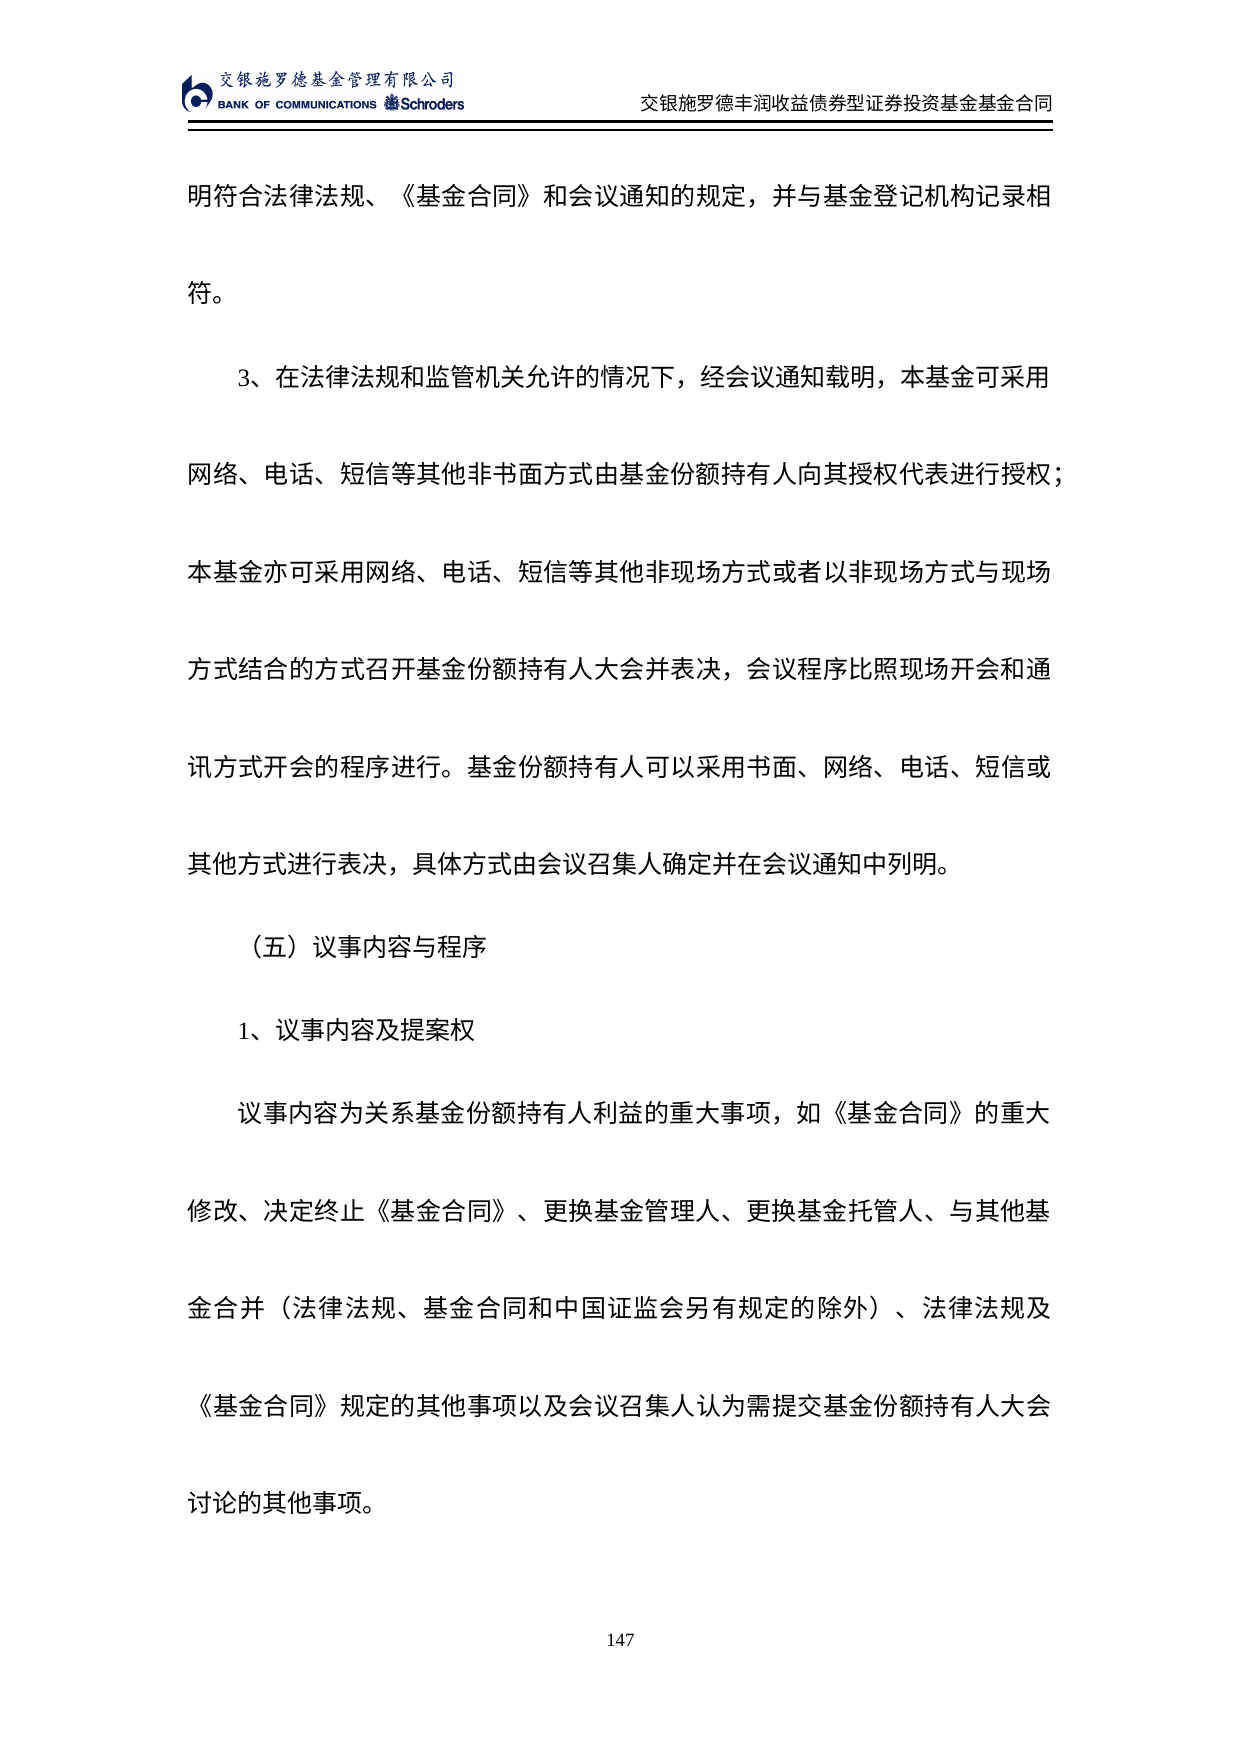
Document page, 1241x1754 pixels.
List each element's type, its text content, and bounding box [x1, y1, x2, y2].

text 1、议事内容及提案权 [187, 996, 1053, 1061]
picture [182, 71, 464, 112]
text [187, 162, 1053, 324]
text 3、在法律法规和监管机关允许的情况下，经会议通知载明，本基金可采用网络、电话、短信等其他非书面方式由基金份额持有人向其授权代表进行授权；本基金亦可采用网络、电话、短信等其他非现场方式或者以非现场方式与现场方式结合的方式召开基金份额持有人大会并表决，会议程序比照现场开会和通讯方式开会的程序进行。基金份额持有人可以采用书面、网络、电话、短信或其他方式进行表决，具体方式由会议召集人确定并在会议通知中列明。 [187, 343, 1053, 895]
text （五）议事内容与程序 [187, 913, 1053, 978]
text 议事内容为关系基金份额持有人利益的重大事项，如《基金合同》的重大修改、决定终止《基金合同》、更换基金管理人、更换基金托管人、与其他基金合并（法律法规、基金合同和中国证监会另有规定的除外）、法律法规及《基金合同》规定的其他事项以及会议召集人认为需提交基金份额持有人大会讨论的其他事项。 [187, 1079, 1053, 1534]
